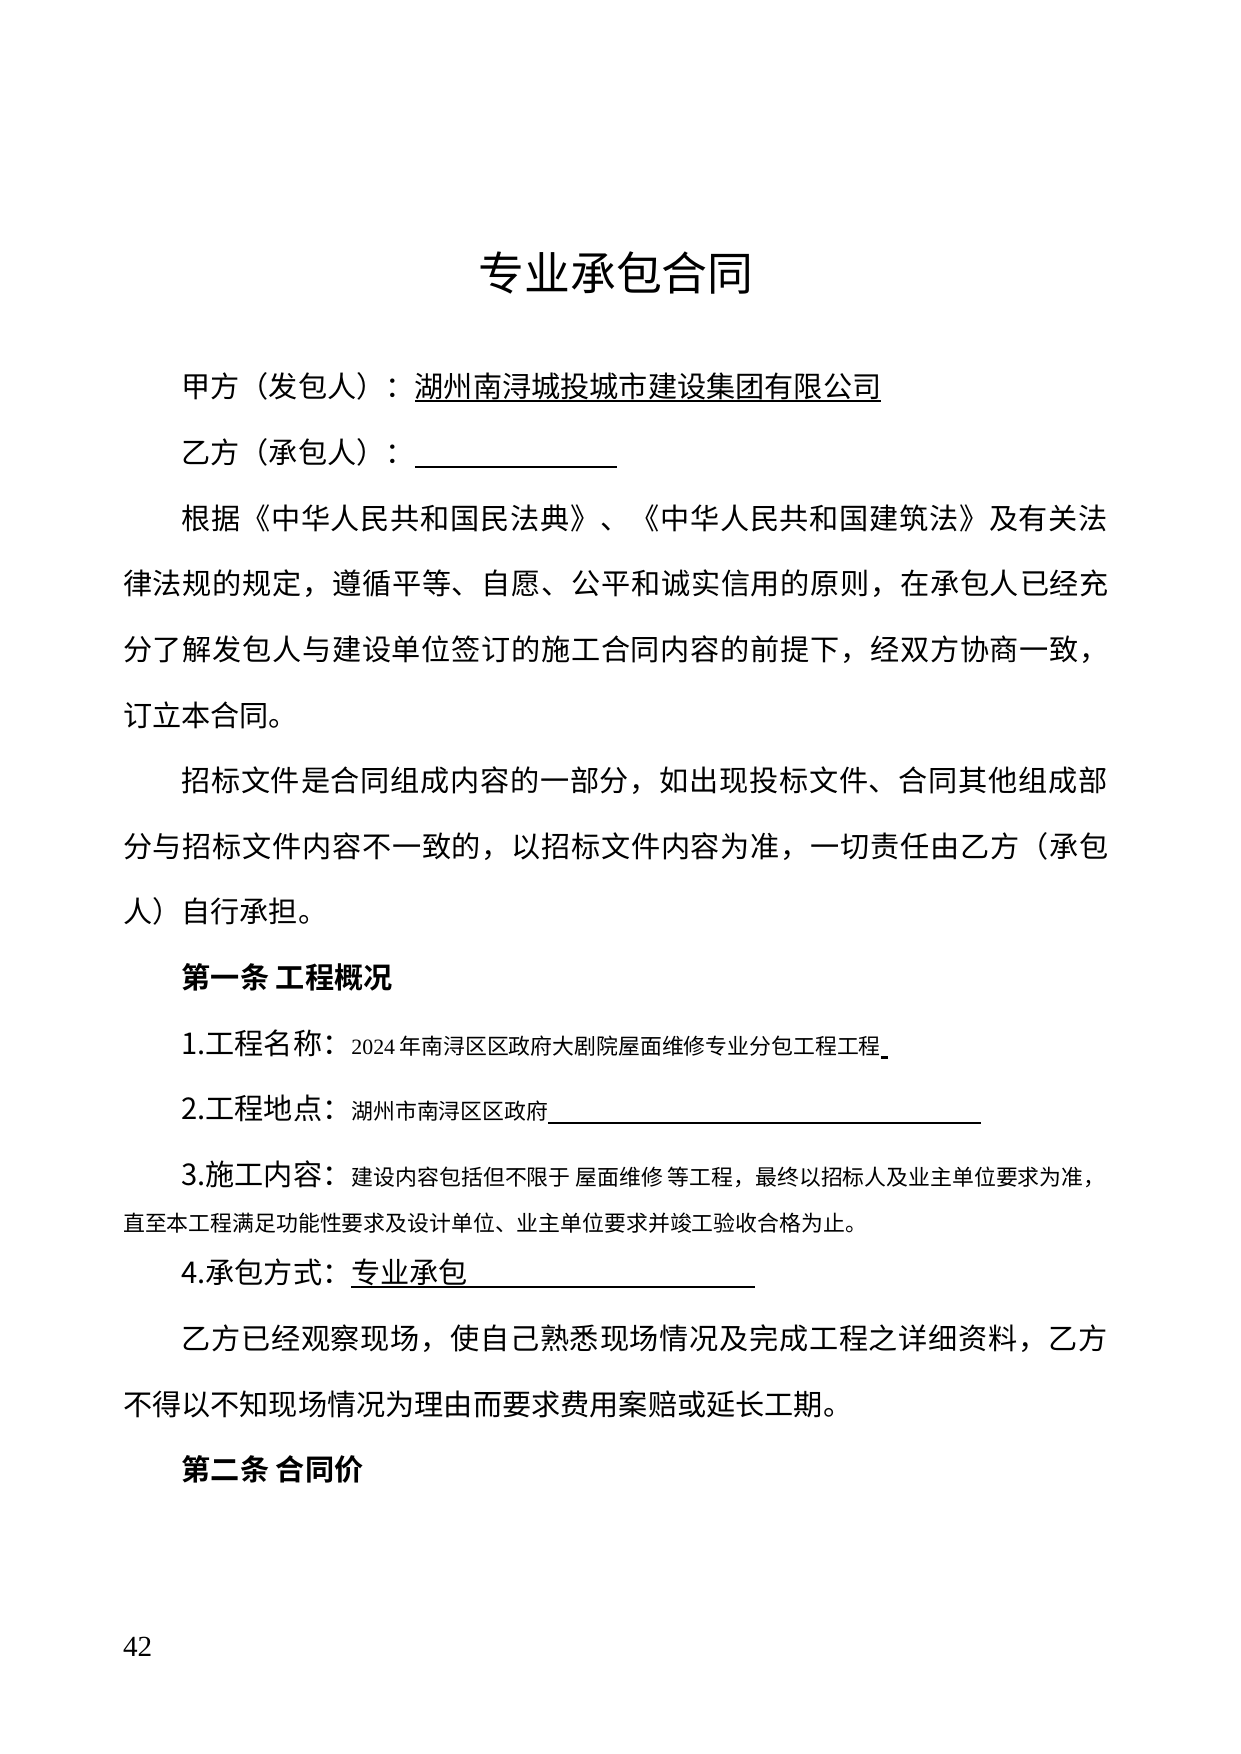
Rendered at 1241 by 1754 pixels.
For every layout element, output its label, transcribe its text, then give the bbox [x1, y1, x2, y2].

text 3.施工内容： [123, 1140, 1108, 1238]
text 2.工程地点： [123, 1074, 1108, 1140]
text 专业承包合同 [123, 221, 1108, 319]
text 乙方已经观察现场，使自己熟悉现场情况及完成工程之详细资料，乙方不得以不知现场情况为理由而要求费用案赔或延长工期。 [123, 1304, 1108, 1435]
text 根据《中华人民共和国民法典》、《中华人民共和国建筑法》及有关法律法规的规定，遵循平等、自愿、公平和诚实信用的原则，在承包人已经充分了解发包人与建设单位签订的施工合同内容的前提下，经双方协商一致，订立本合同。 [123, 483, 1108, 746]
text 1.工程名称： [123, 1008, 1108, 1074]
text 甲方（发包人）：湖州南浔城投城市建设集团有限公司 [123, 352, 1108, 418]
text 乙方（承包人）： [123, 418, 1108, 483]
text 招标文件是合同组成内容的一部分，如出现投标文件、合同其他组成部分与招标文件内容不一致的，以招标文件内容为准，一切责任由乙方（承包人）自行承担。 [123, 746, 1108, 943]
text 4.承包方式：专业承包 [123, 1238, 1108, 1304]
text 第二条 合同价 [123, 1435, 1108, 1501]
text 第一条 工程概况 [123, 943, 1108, 1008]
